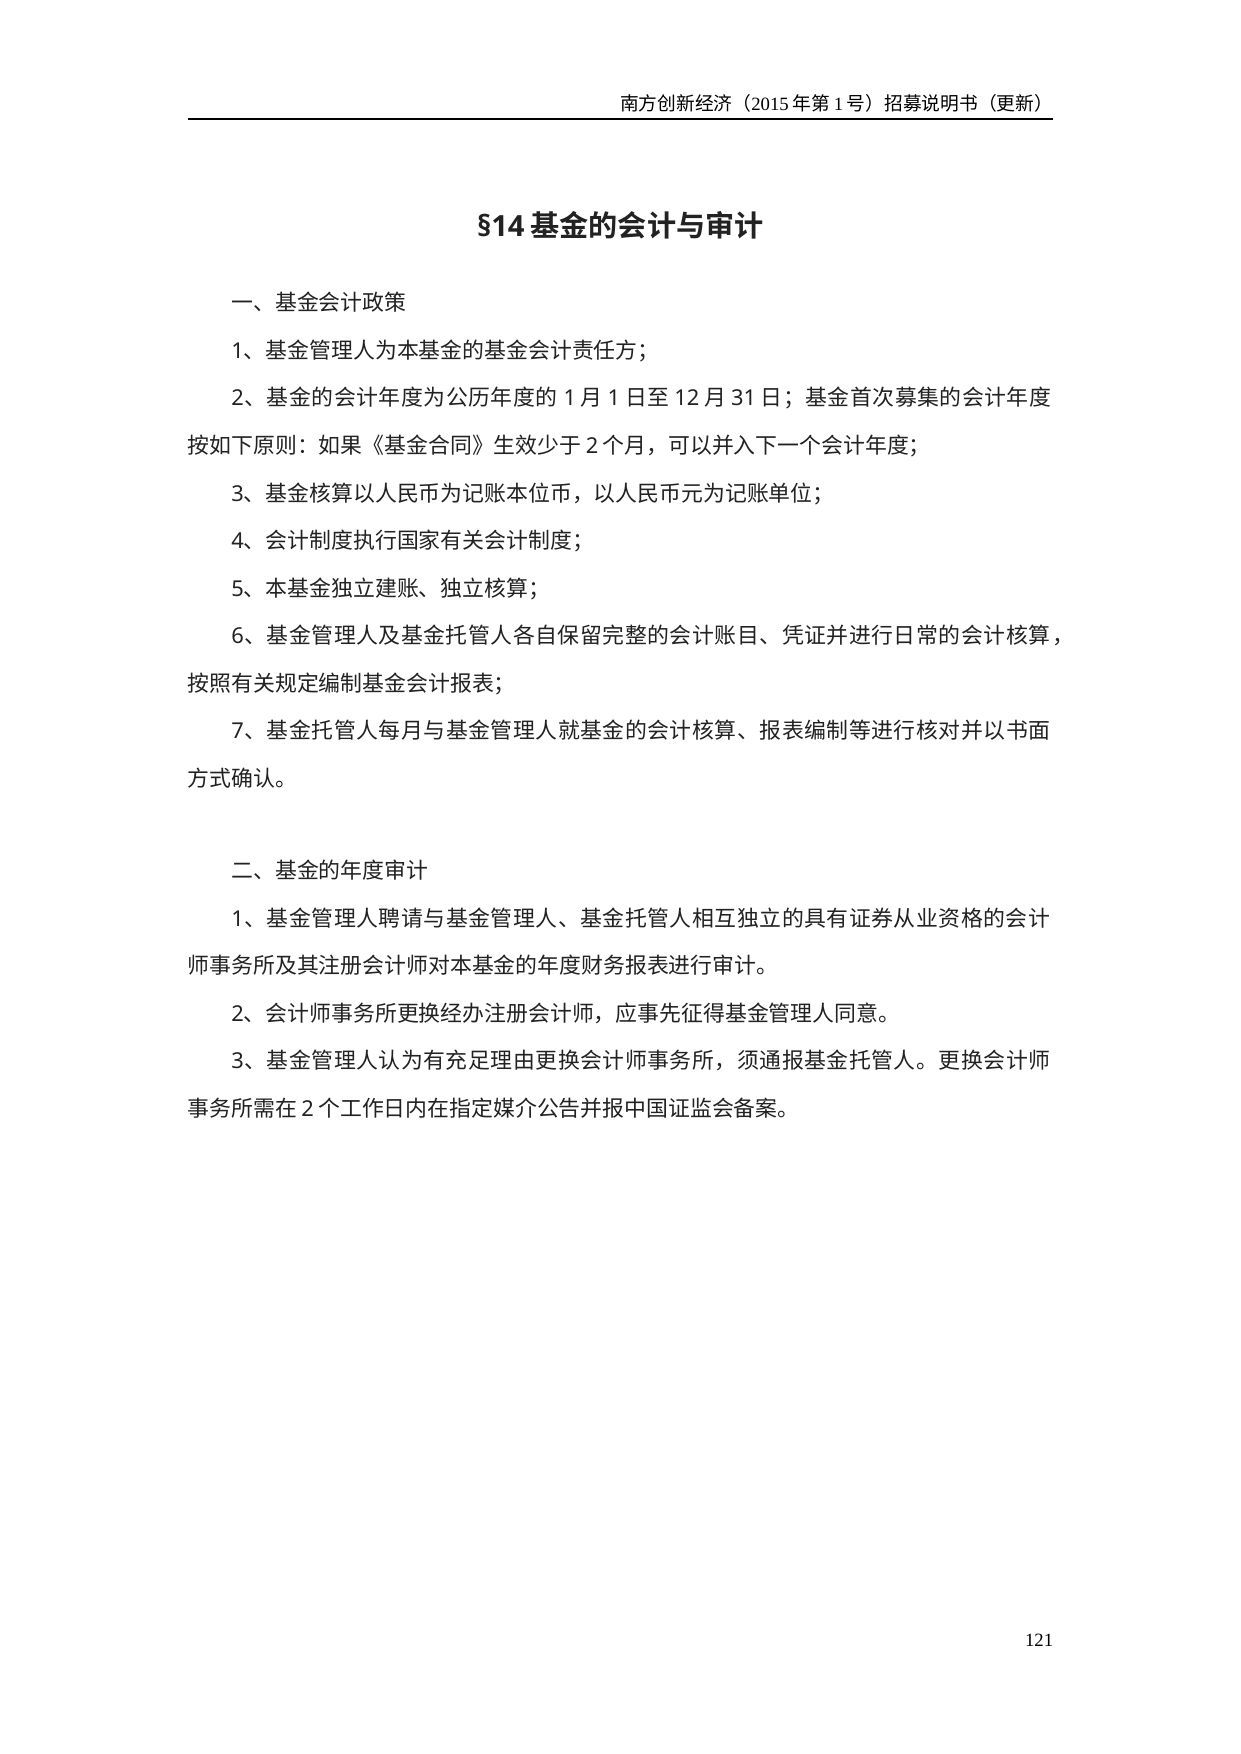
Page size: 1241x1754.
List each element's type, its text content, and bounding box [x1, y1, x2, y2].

text 3、基金管理人认为有充足理由更换会计师事务所，须通报基金托管人。更换会计师事务所需在2个工作日内在指定媒介公告并报中国证监会备案。 [187, 1043, 1053, 1123]
text 1、基金管理人聘请与基金管理人、基金托管人相互独立的具有证券从业资格的会计师事务所及其注册会计师对本基金的年度财务报表进行审计。 [187, 901, 1053, 980]
text 2、基金的会计年度为公历年度的1月1日至12月31日；基金首次募集的会计年度按如下原则：如果《基金合同》生效少于2个月，可以并入下一个会计年度； [187, 380, 1053, 460]
text 二、基金的年度审计 [187, 853, 1053, 885]
text 一、基金会计政策 [187, 285, 1053, 317]
text 5、本基金独立建账、独立核算； [187, 571, 1053, 603]
text 7、基金托管人每月与基金管理人就基金的会计核算、报表编制等进行核对并以书面方式确认。 [187, 713, 1053, 793]
text 6、基金管理人及基金托管人各自保留完整的会计账目、凭证并进行日常的会计核算，按照有关规定编制基金会计报表； [187, 618, 1053, 698]
text 4、会计制度执行国家有关会计制度； [187, 523, 1053, 555]
text 2、会计师事务所更换经办注册会计师，应事先征得基金管理人同意。 [187, 996, 1053, 1028]
text §14基金的会计与审计 [187, 191, 1053, 256]
text 1、基金管理人为本基金的基金会计责任方； [187, 333, 1053, 364]
text 3、基金核算以人民币为记账本位币，以人民币元为记账单位； [187, 476, 1053, 507]
